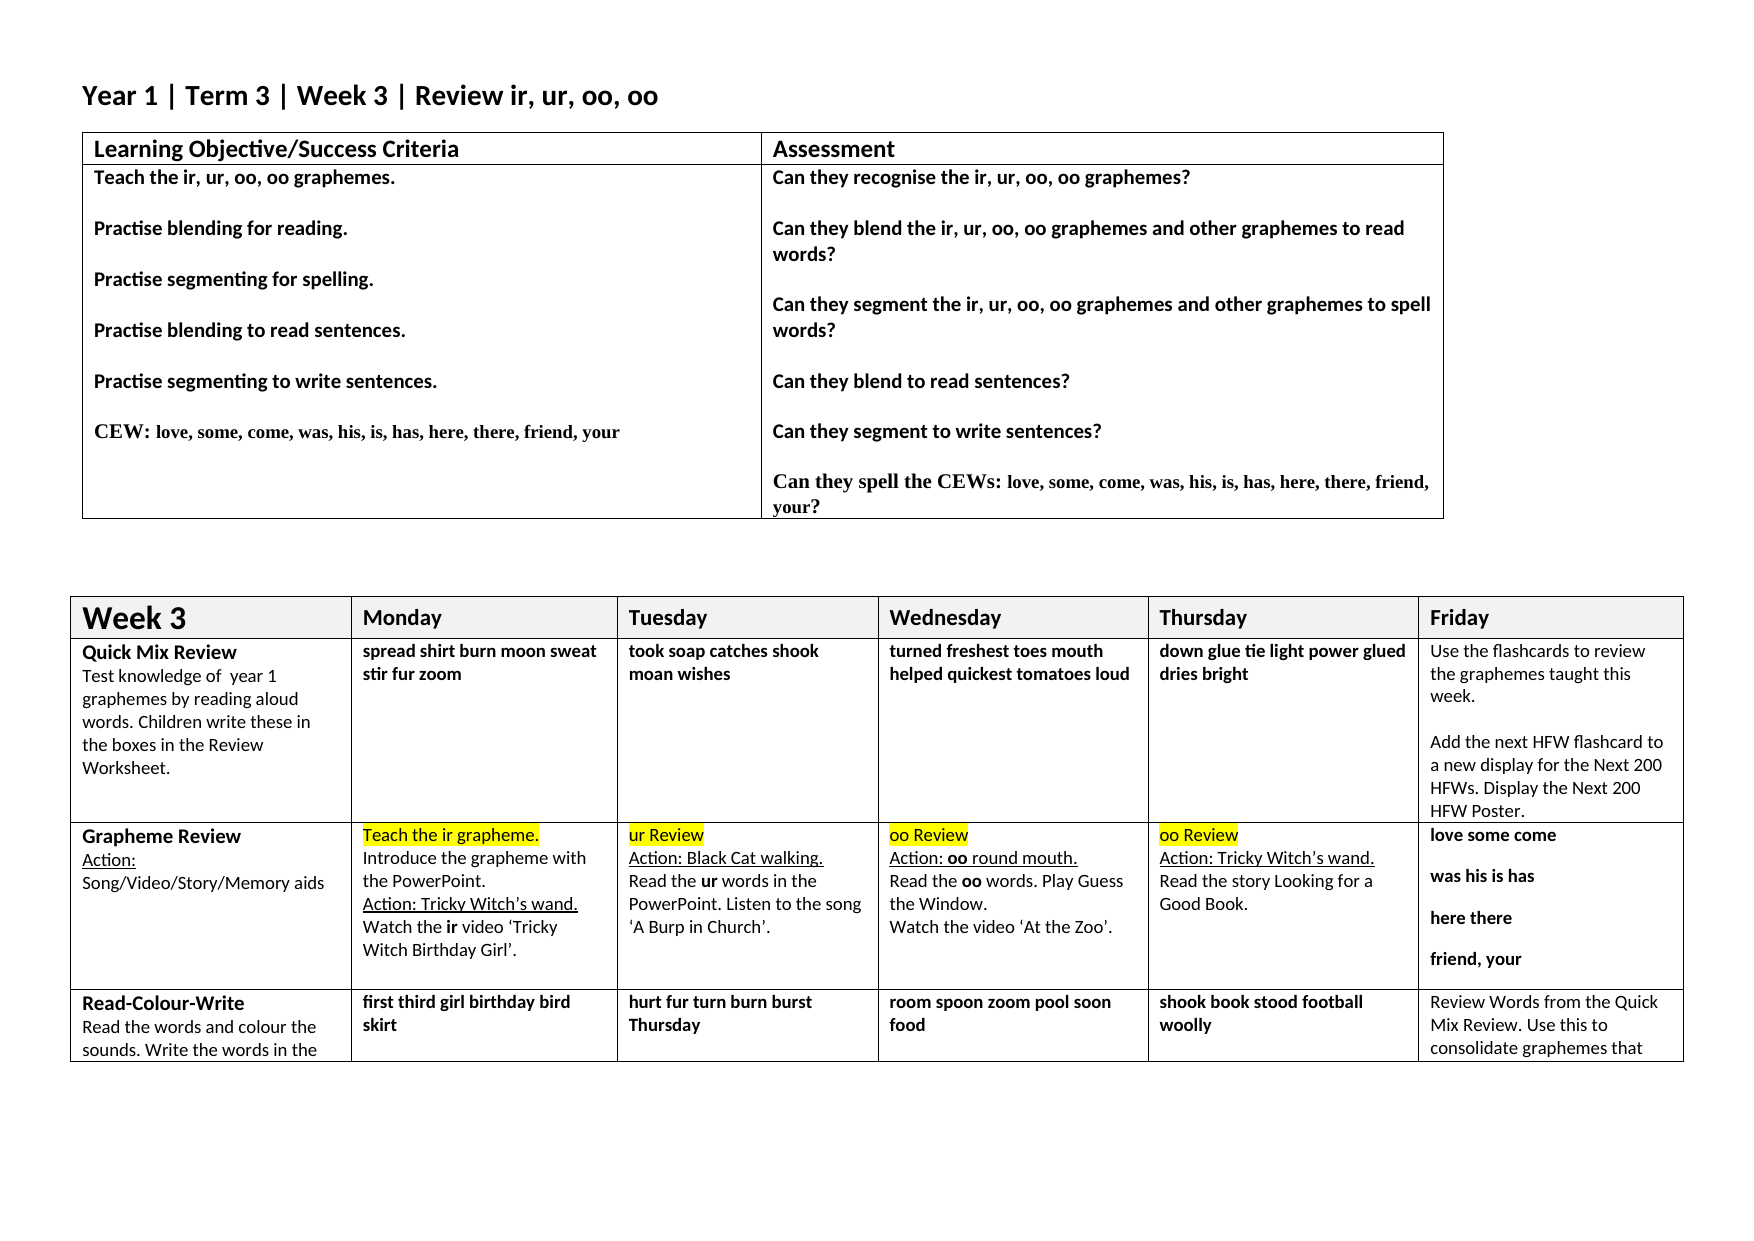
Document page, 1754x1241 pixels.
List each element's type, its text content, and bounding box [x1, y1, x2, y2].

table_cell Friday [1419, 597, 1683, 638]
table_cell took soap catches shook moan wishes [618, 639, 878, 822]
table_cell Week 3 [71, 597, 351, 638]
table_cell Teach the ir grapheme. Introduce the grapheme with the PowerPoint. Action: Tricky Witch’s wand. Watch the ir video ‘Tricky Witch Birthday Girl’. [352, 823, 617, 989]
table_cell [71, 990, 351, 1061]
table_cell turned freshest toes mouth helped quickest tomatoes loud [879, 639, 1148, 822]
table_cell spread shirt burn moon sweat stir fur zoom [352, 639, 617, 822]
table_cell oo Review Action: Tricky Witch’s wand. Read the story Looking for a Good Book. [1149, 823, 1418, 989]
table_cell Grapheme Review Action: Song/Video/Story/Memory aids [71, 823, 351, 989]
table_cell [352, 990, 617, 1061]
table_header Year 1 | Term 3 | Week 3 | Review ir, ur, oo, oo [71, 77, 1683, 596]
table_cell Tuesday [618, 597, 878, 638]
table_cell love some come was his is has here there friend, your [1419, 823, 1683, 989]
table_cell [879, 990, 1148, 1061]
table_cell oo Review Action: oo round mouth. Read the oo words. Play Guess the Window. Watch the video ‘At the Zoo’. [879, 823, 1148, 989]
table_cell Wednesday [879, 597, 1148, 638]
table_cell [1419, 990, 1683, 1061]
table_cell Quick Mix Review Test knowledge of year 1 graphemes by reading aloud words. Children write these in the boxes in the Review Worksheet. [71, 639, 351, 822]
table_cell down glue tie light power glued dries bright [1149, 639, 1418, 822]
table_cell Thursday [1149, 597, 1418, 638]
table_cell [618, 990, 878, 1061]
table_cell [1149, 990, 1418, 1061]
table_cell Use the flashcards to review the graphemes taught this week. Add the next HFW flashcard to a new display for the Next 200 HFWs. Display the Next 200 HFW Poster. [1419, 639, 1683, 822]
table_cell ur Review Action: Black Cat walking. Read the ur words in the PowerPoint. Listen to the song ‘A Burp in Church’. [618, 823, 878, 989]
table_cell Monday [352, 597, 617, 638]
